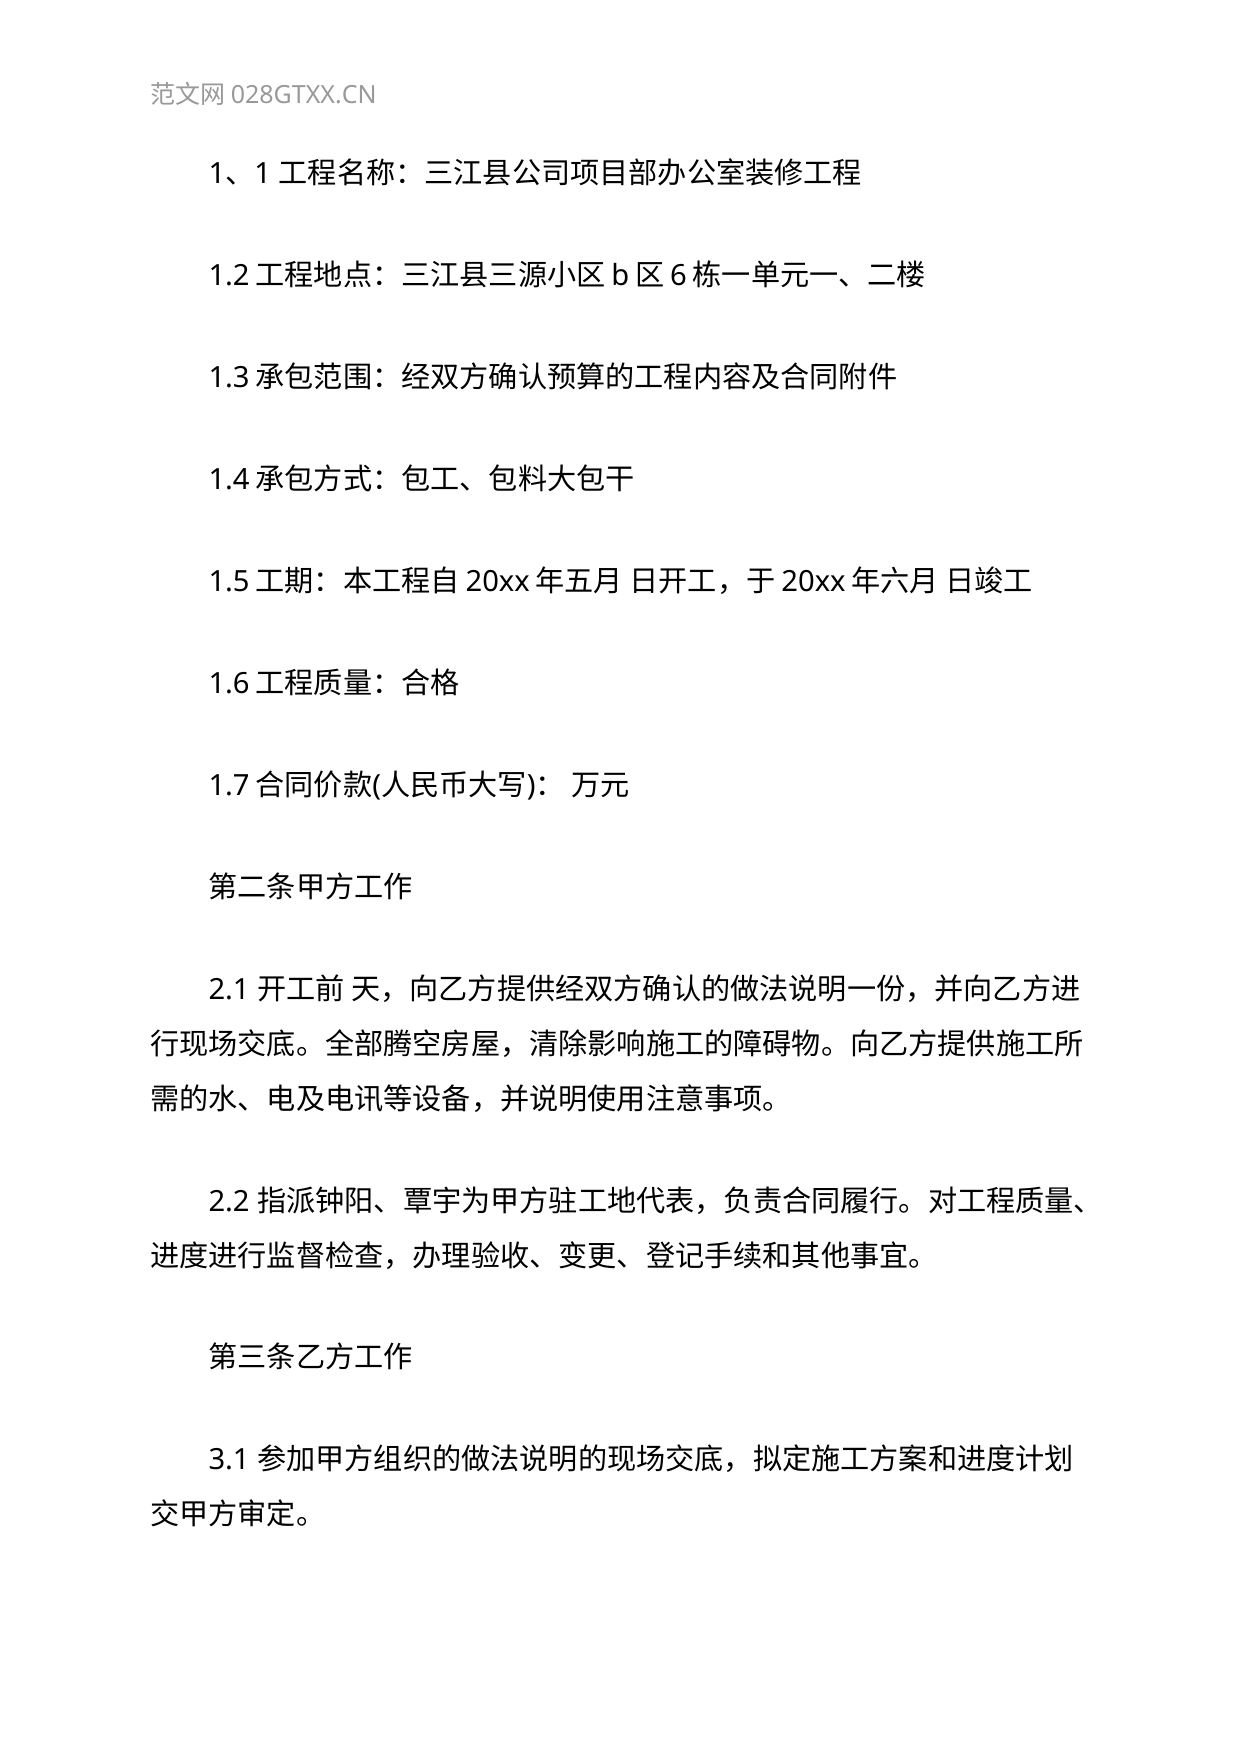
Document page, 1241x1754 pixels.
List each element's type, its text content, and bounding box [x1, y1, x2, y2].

text 3.1 参加甲方组织的做法说明的现场交底，拟定施工方案和进度计划交甲方审定。 [150, 1436, 1090, 1533]
text 1.7合同价款(人民币大写)： 万元 [150, 762, 1090, 804]
text 1.2工程地点：三江县三源小区b区6栋一单元一、二楼 [150, 252, 1090, 294]
text 第三条乙方工作 [150, 1334, 1090, 1376]
text 1.5工期：本工程自20xx年五月 日开工，于20xx年六月 日竣工 [150, 558, 1090, 600]
text 2.1 开工前 天，向乙方提供经双方确认的做法说明一份，并向乙方进行现场交底。全部腾空房屋，清除影响施工的障碍物。向乙方提供施工所需的水、电及电讯等设备，并说明使用注意事项。 [150, 966, 1090, 1118]
text 1.4承包方式：包工、包料大包干 [150, 456, 1090, 498]
text 1、1 工程名称：三江县公司项目部办公室装修工程 [150, 150, 1090, 192]
text 1.3承包范围：经双方确认预算的工程内容及合同附件 [150, 354, 1090, 396]
text 2.2 指派钟阳、覃宇为甲方驻工地代表，负责合同履行。对工程质量、进度进行监督检查，办理验收、变更、登记手续和其他事宜。 [150, 1177, 1090, 1274]
text 1.6工程质量：合格 [150, 660, 1090, 702]
text 第二条甲方工作 [150, 864, 1090, 906]
